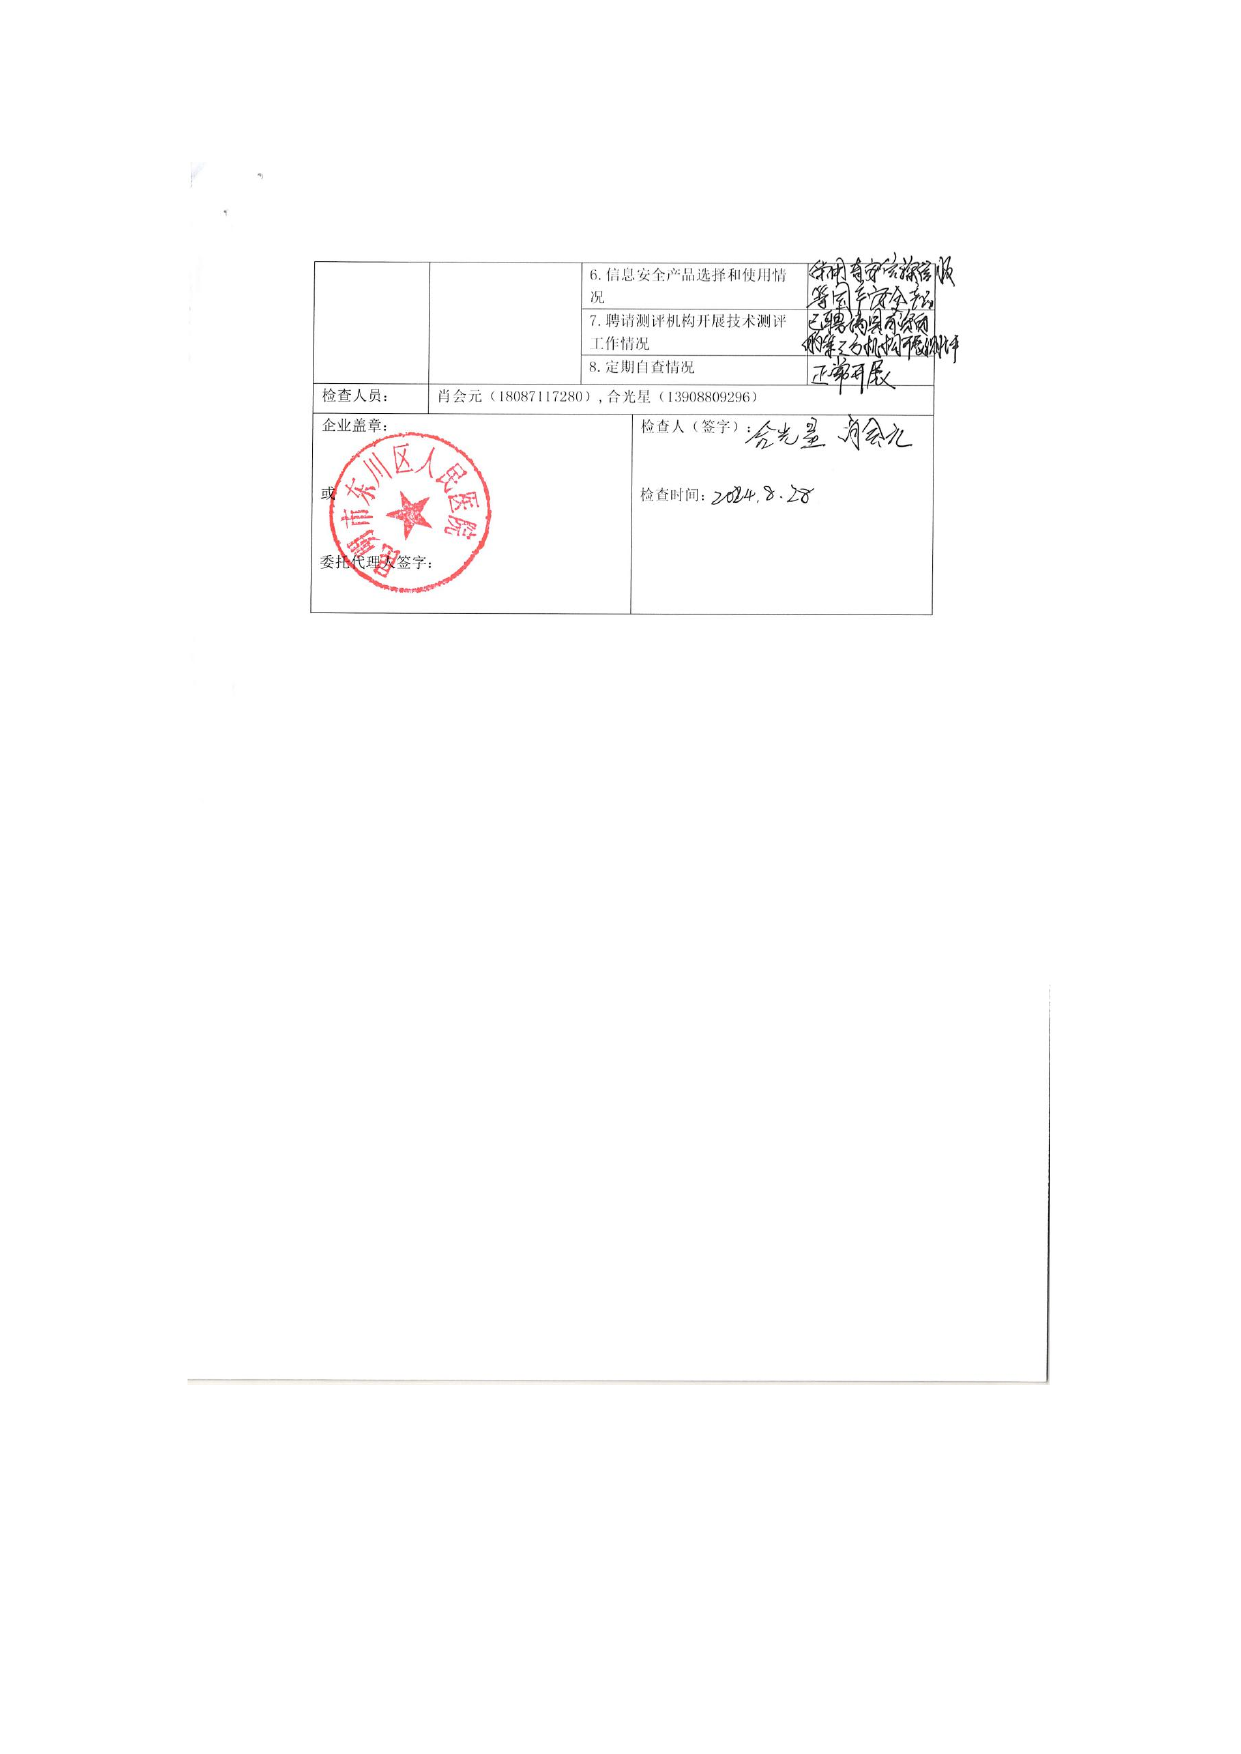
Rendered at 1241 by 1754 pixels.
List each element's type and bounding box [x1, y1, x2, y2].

picture [187, 162, 1052, 1385]
